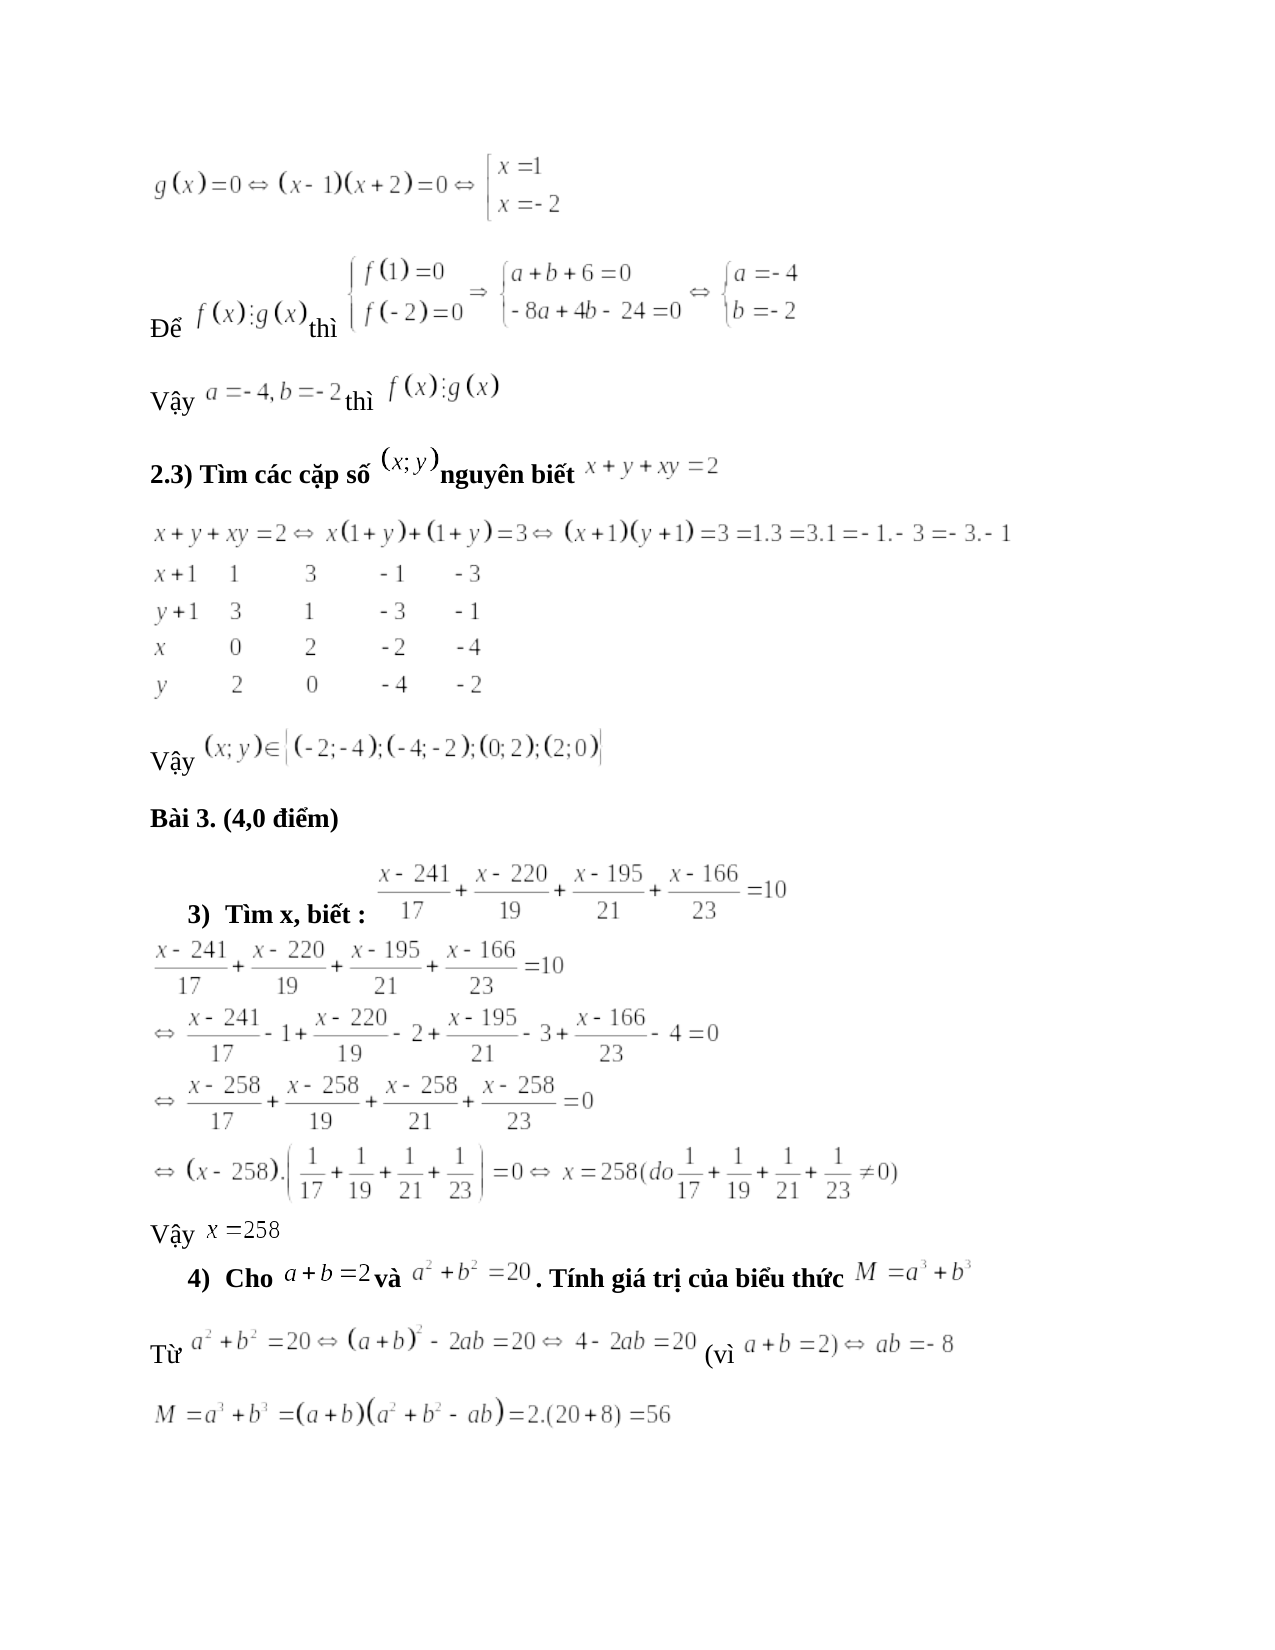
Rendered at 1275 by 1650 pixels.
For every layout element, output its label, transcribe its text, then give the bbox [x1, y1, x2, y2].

list Cho và . Tính giá trị của biểu thức [187, 1254, 1125, 1293]
list Tìm x, biết : [187, 858, 1125, 929]
text Từ (vì [150, 1318, 1125, 1369]
text 2.3) Tìm các cặp số nguyên biết [150, 442, 1125, 490]
text Vậy [150, 729, 1125, 777]
text Vậy thì [150, 369, 1125, 417]
text Để thì [150, 250, 1125, 343]
list Vậy [150, 1214, 1125, 1249]
text Bài 3. (4,0 điểm) [150, 802, 1125, 833]
